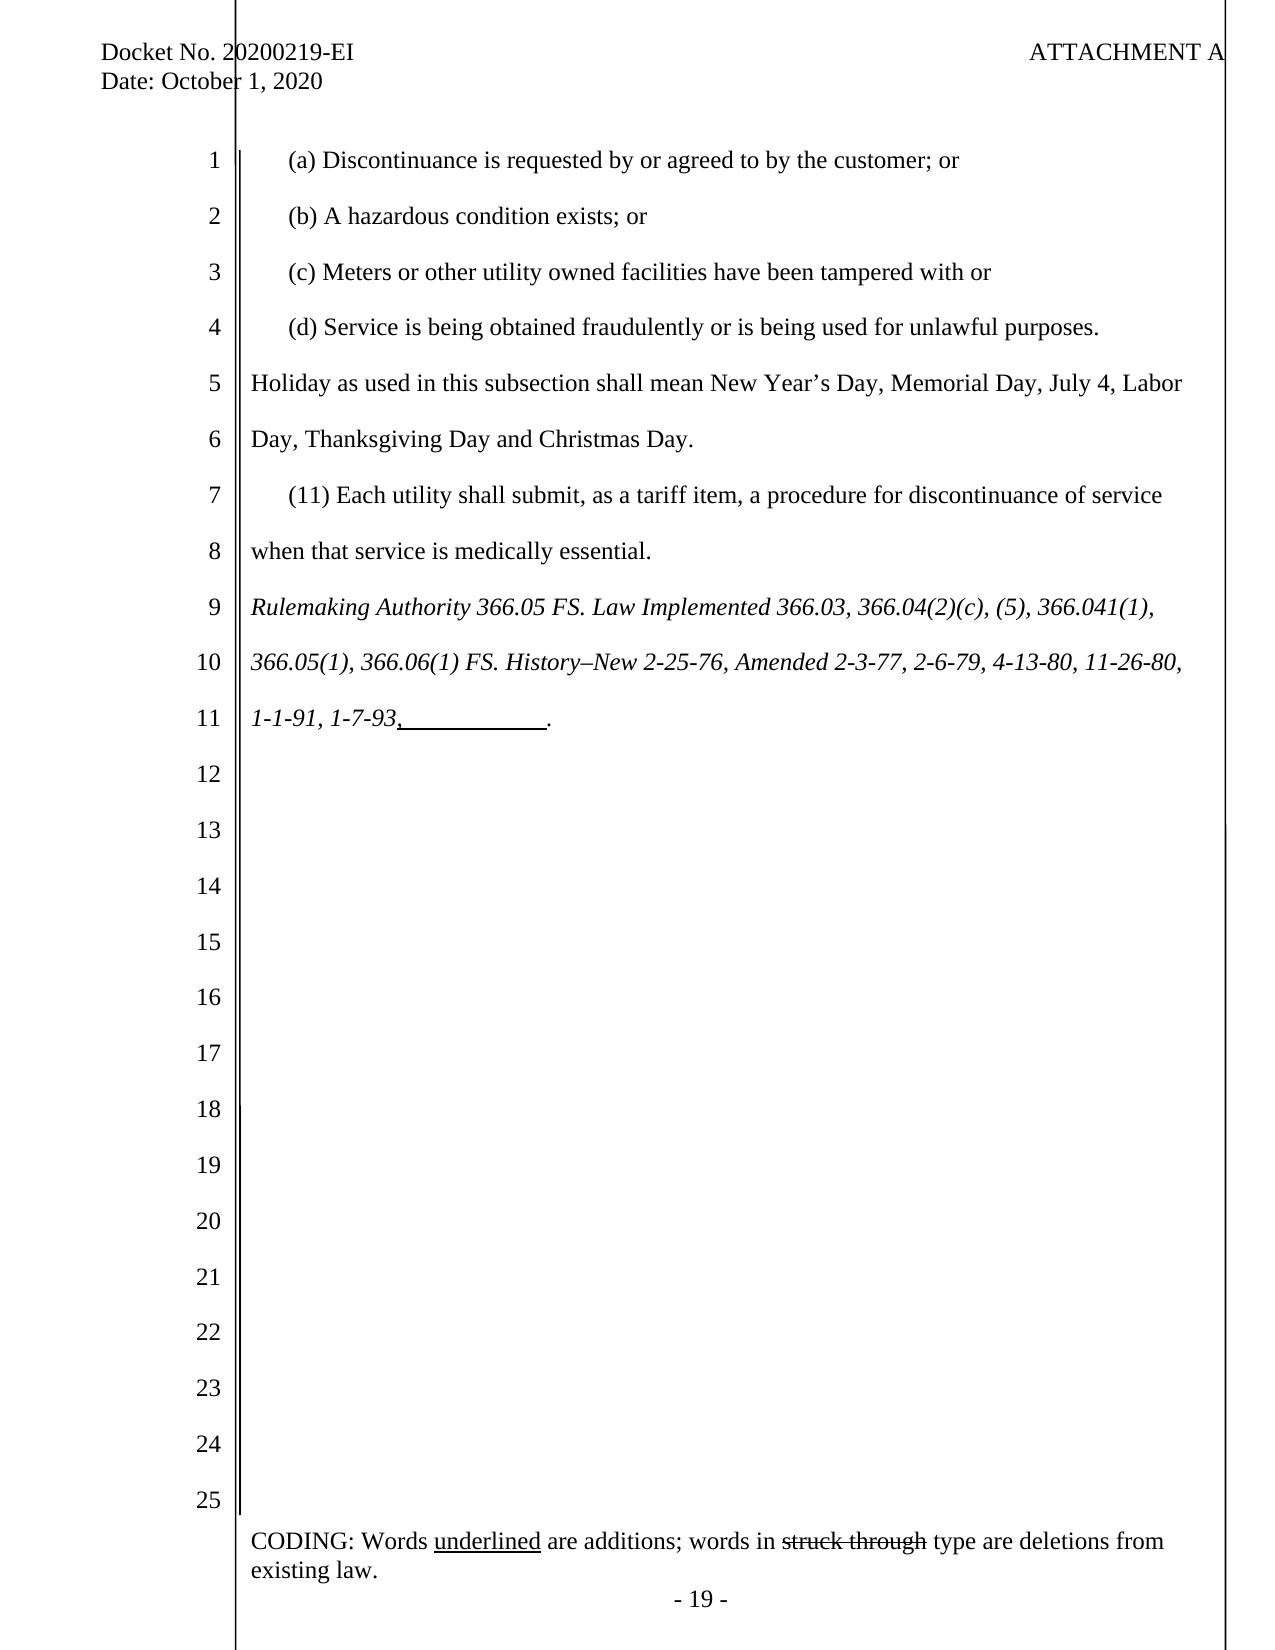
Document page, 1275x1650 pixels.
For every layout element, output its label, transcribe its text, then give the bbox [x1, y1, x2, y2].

text Rulemaking Authority 366.05 FS. Law Implemented 366.03, 366.04(2)(c), (5), 366.041(1), 366.05(1), 366.06(1) FS. History–New 2-25-76, Amended 2-3-77, 2-6-79, 4-13-80, 11-26-80, 1-1-91, 1-7-93, ___________. [251, 570, 1200, 738]
text Holiday as used in this subsection shall mean New Year’s Day, Memorial Day, July 4, Labor Day, Thanksgiving Day and Christmas Day. [251, 347, 1200, 459]
text (11) Each utility shall submit, as a tariff item, a procedure for discontinuance of service when that service is medically essential. [251, 459, 1200, 570]
text (b) A hazardous condition exists; or [251, 179, 1200, 235]
text (c) Meters or other utility owned facilities have been tampered with or [251, 235, 1200, 291]
text (d) Service is being obtained fraudulently or is being used for unlawful purposes. [251, 291, 1200, 347]
text (a) Discontinuance is requested by or agreed to by the customer; or [251, 124, 1200, 179]
